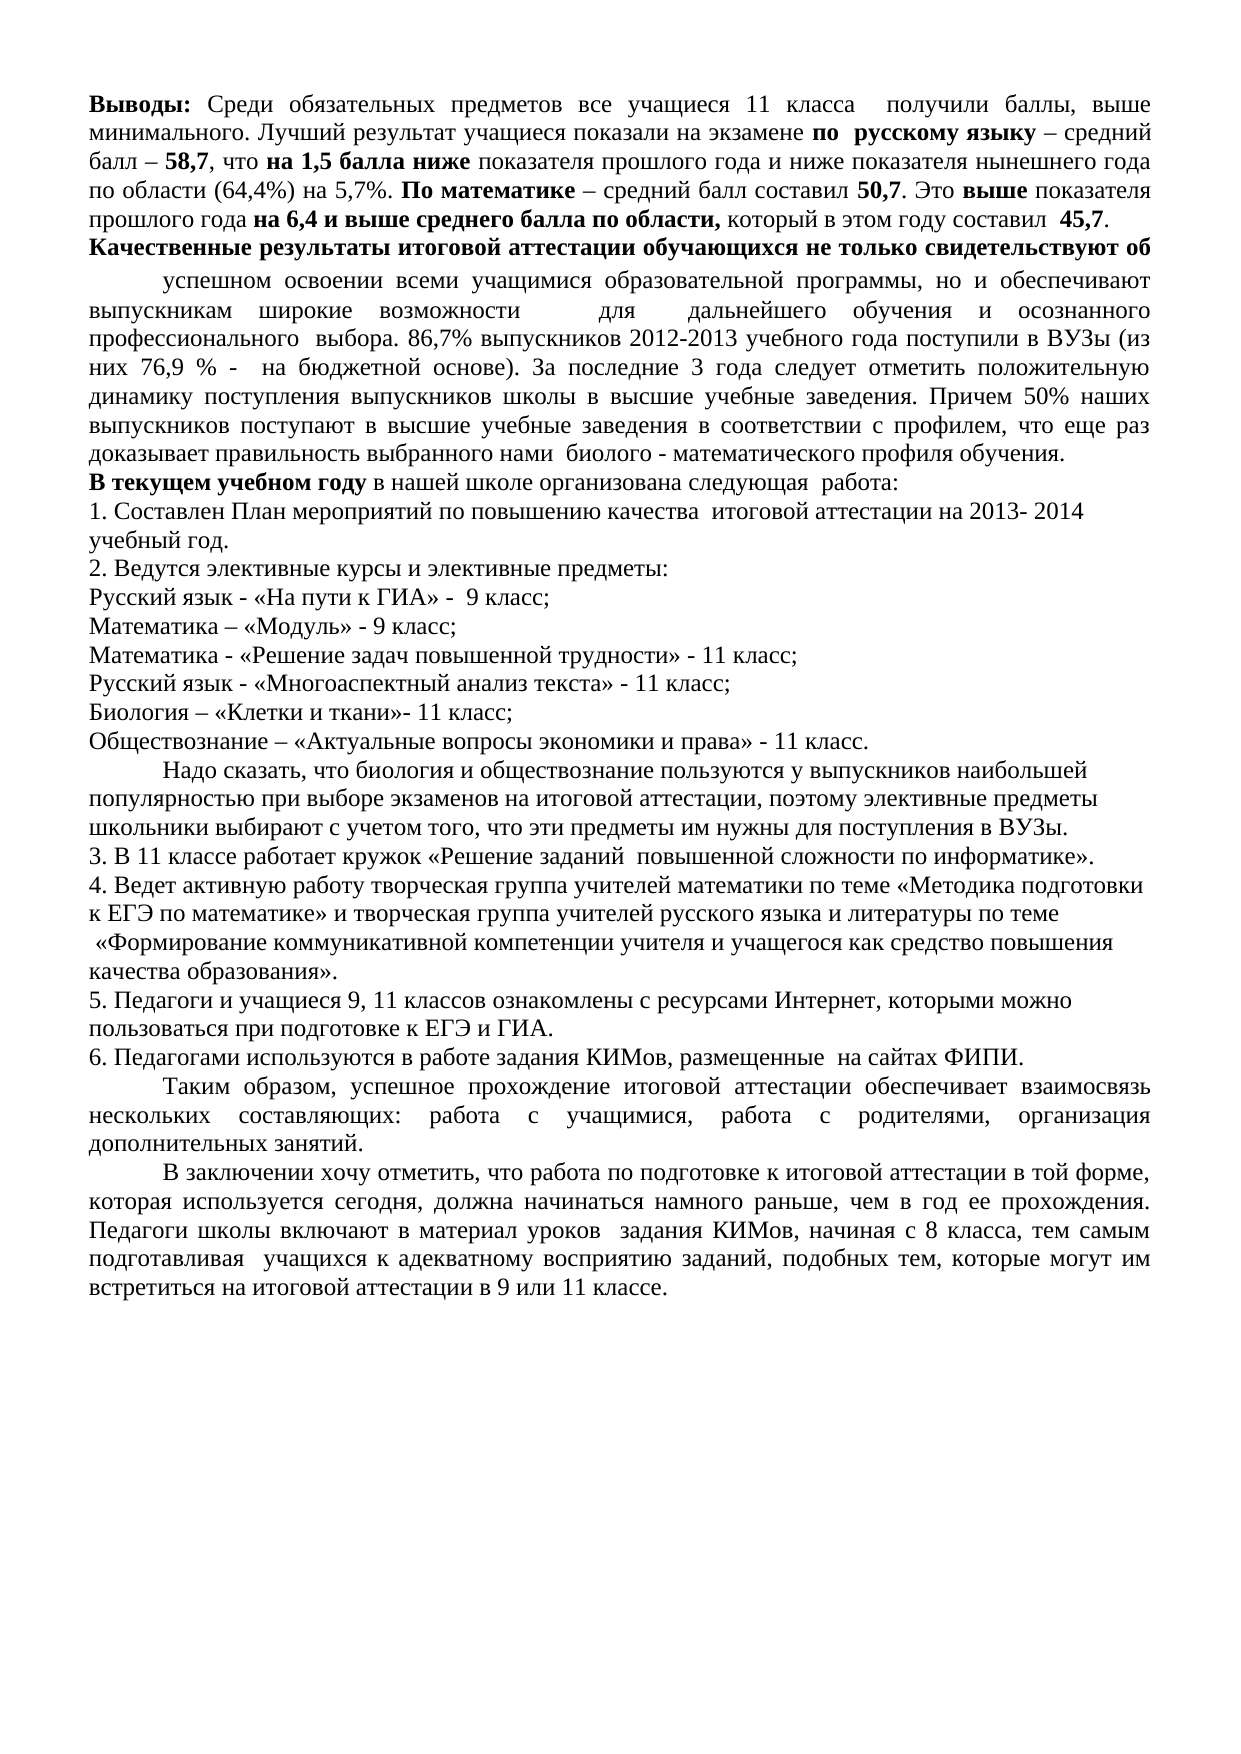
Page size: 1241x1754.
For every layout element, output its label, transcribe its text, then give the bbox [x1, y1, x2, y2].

text Русский язык - «Многоаспектный анализ текста» - 11 класс; [89, 668, 1152, 697]
text Русский язык - «На пути к ГИА» - 9 класс; [89, 582, 1152, 611]
text 4. Ведет активную работу творческая группа учителей математики по теме «Методика подготовки к ЕГЭ по математике» и творческая группа учителей русского языка и литературы по теме [89, 870, 1152, 927]
text 2. Ведутся элективные курсы и элективные предметы: [89, 553, 1152, 582]
text Обществознание – «Актуальные вопросы экономики и права» - 11 класс. [89, 726, 1152, 755]
text Качественные результаты итоговой аттестации обучающихся не только свидетельствуют об успешном освоении всеми учащимися образовательной программы, но и обеспечивают выпускникам широкие возможности для дальнейшего обучения и осознанного профессионального выбора. 86,7% выпускников 2012-2013 учебного года поступили в ВУЗы (из них 76,9 % - на бюджетной основе). За последние 3 года следует отметить положительную динамику поступления выпускников школы в высшие учебные заведения. Причем 50% наших выпускников поступают в высшие учебные заведения в соответствии с профилем, что еще раз доказывает правильность выбранного нами биолого - математического профиля обучения. [89, 232, 1152, 467]
text 5. Педагоги и учащиеся 9, 11 классов ознакомлены с ресурсами Интернет, которыми можно пользоваться при подготовке к ЕГЭ и ГИА. [89, 985, 1152, 1042]
text «Формирование коммуникативной компетенции учителя и учащегося как средство повышения качества образования». [89, 927, 1152, 985]
text Математика – «Модуль» - 9 класс; [89, 611, 1152, 640]
text Математика - «Решение задач повышенной трудности» - 11 класс; [89, 640, 1152, 668]
text В заключении хочу отметить, что работа по подготовке к итоговой аттестации в той форме, которая используется сегодня, должна начинаться намного раньше, чем в год ее прохождения. Педагоги школы включают в материал уроков задания КИМов, начиная с 8 класса, тем самым подготавливая учащихся к адекватному восприятию заданий, подобных тем, которые могут им встретиться на итоговой аттестации в 9 или 11 классе. [89, 1157, 1152, 1301]
text 1. Составлен План мероприятий по повышению качества итоговой аттестации на 2013- 2014 учебный год. [89, 496, 1152, 553]
text Биология – «Клетки и ткани»- 11 класс; [89, 697, 1152, 726]
text 3. В 11 классе работает кружок «Решение заданий повышенной сложности по информатике». [89, 841, 1152, 870]
text 6. Педагогами используются в работе задания КИМов, размещенные на сайтах ФИПИ. [89, 1042, 1152, 1071]
text Таким образом, успешное прохождение итоговой аттестации обеспечивает взаимосвязь нескольких составляющих: работа с учащимися, работа с родителями, организация дополнительных занятий. [89, 1071, 1152, 1157]
text Надо сказать, что биология и обществознание пользуются у выпускников наибольшей популярностью при выборе экзаменов на итоговой аттестации, поэтому элективные предметы школьники выбирают с учетом того, что эти предметы им нужны для поступления в ВУЗы. [89, 755, 1152, 841]
text Выводы: Среди обязательных предметов все учащиеся 11 класса получили баллы, выше минимального. Лучший результат учащиеся показали на экзамене по русскому языку – средний балл – 58,7, что на 1,5 балла ниже показателя прошлого года и ниже показателя нынешнего года по области (64,4%) на 5,7%. По математике – средний балл составил 50,7. Это выше показателя прошлого года на 6,4 и выше среднего балла по области, который в этом году составил 45,7. [89, 89, 1152, 232]
text В текущем учебном году в нашей школе организована следующая работа: [89, 467, 1152, 496]
